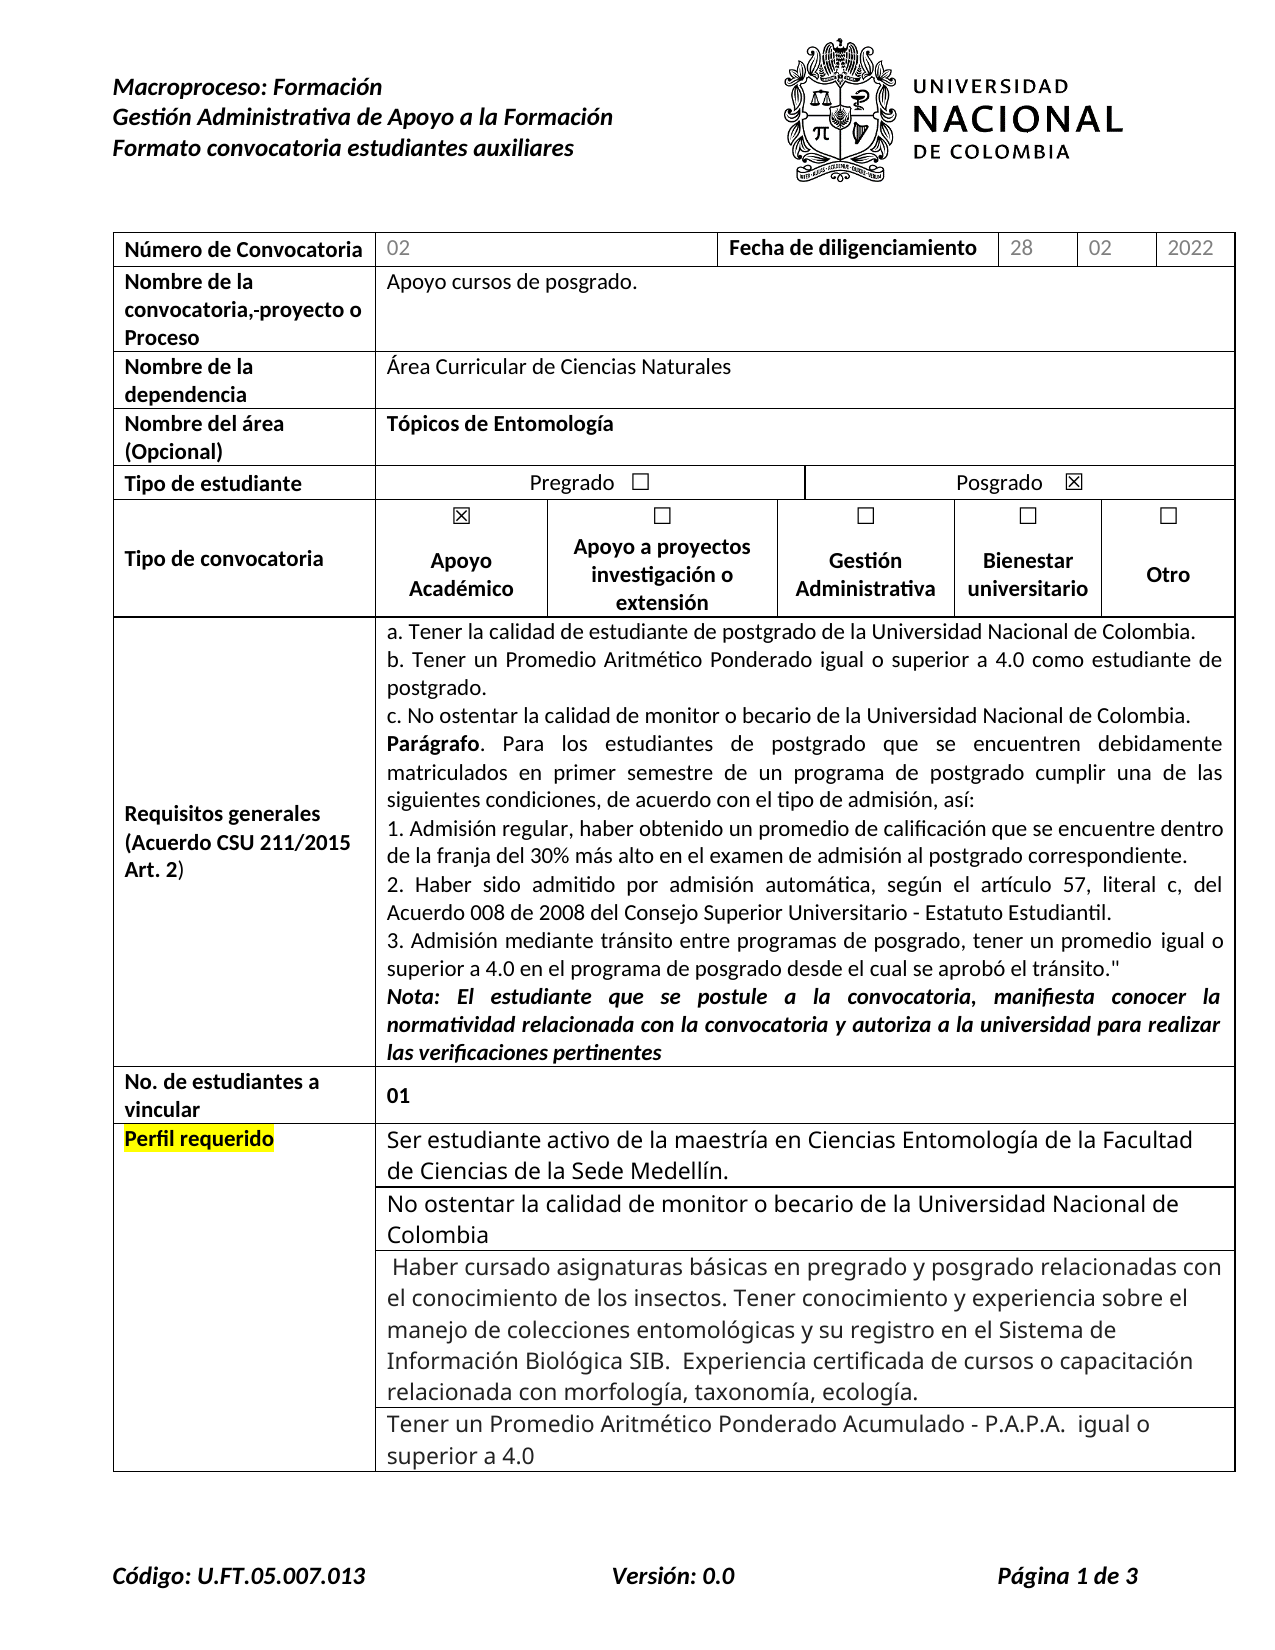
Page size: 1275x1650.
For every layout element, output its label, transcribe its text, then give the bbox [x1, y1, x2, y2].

table_cell Nombre de la convocatoria, proyecto o Proceso [114, 267, 375, 351]
table_header 02 [376, 233, 717, 266]
table_header 28 [999, 233, 1077, 266]
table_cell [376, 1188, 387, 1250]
table_cell Apoyo a proyectos investigación o extensión [548, 531, 777, 616]
table_cell Tipo de estudiante [114, 466, 375, 499]
table_cell Nombre de la dependencia [114, 352, 375, 408]
table_cell Área Curricular de Ciencias Naturales [376, 352, 1234, 408]
table_header 2022 [1157, 233, 1234, 266]
table_header Número de Convocatoria [114, 233, 375, 266]
table_cell Haber cursado asignaturas básicas en pregrado y posgrado relacionadas con el conocimiento de los insectos. Tener conocimiento y experiencia sobre el manejo de colecciones entomológicas y su registro en el Sistema de Información Biológica SIB. Experiencia certificada de cursos o capacitación relacionada con morfología, taxonomía, ecología. [376, 1251, 1234, 1407]
table_header Fecha de diligenciamiento [718, 233, 998, 266]
table_cell Tipo de convocatoria [114, 500, 375, 616]
table_cell No ostentar la calidad de monitor o becario de la Universidad Nacional de Colombia [489, 1188, 1234, 1250]
table_cell Tópicos de Entomología [376, 409, 1234, 465]
table_cell Posgrado [806, 466, 1234, 499]
table_cell Pregrado [376, 466, 804, 499]
table_cell No. de estudiantes a vincular [114, 1067, 375, 1123]
table_cell a. Tener la calidad de estudiante de postgrado de la Universidad Nacional de Colombia. b. Tener un Promedio Aritmético Ponderado igual o superior a 4.0 como estudiante de postgrado. c. No ostentar la calidad de monitor o becario de la Universidad Nacional de Colombia. Parágrafo. Para los estudiantes de postgrado que se encuentren debidamente matriculados en primer semestre de un programa de postgrado cumplir una de las siguientes condiciones, de acuerdo con el tipo de admisión, así: 1. Admisión regular, haber obtenido un promedio de calificación que se encuentre dentro de la franja del 30% más alto en el examen de admisión al postgrado correspondiente. 2. Haber sido admitido por admisión automática, según el artículo 57, literal c, del Acuerdo 008 de 2008 del Consejo Superior Universitario - Estatuto Estudiantil. 3. Admisión mediante tránsito entre programas de posgrado, tener un promedio igual o superior a 4.0 en el programa de posgrado desde el cual se aprobó el tránsito." Nota: El estudiante que se postule a la convocatoria, manifiesta conocer la normatividad relacionada con la convocatoria y autoriza a la universidad para realizar las verificaciones pertinentes [376, 618, 1234, 1066]
table_cell Apoyo cursos de posgrado. [376, 267, 1234, 351]
table_cell Ser estudiante activo de la maestría en Ciencias Entomología de la Facultad de Ciencias de la Sede Medellín. [729, 1124, 1234, 1186]
table_cell Otro [1102, 531, 1234, 616]
table_cell Requisitos generales (Acuerdo CSU 211/2015 Art. 2) [114, 618, 375, 1066]
table_cell Apoyo Académico [376, 531, 547, 616]
table_cell Nombre del área (Opcional) [114, 409, 375, 465]
table_cell Perfil requerido [114, 1124, 375, 1471]
table_cell Bienestar universitario [955, 531, 1101, 616]
picture [748, 2, 1158, 218]
table_header 02 [1078, 233, 1156, 266]
table_cell 01 [376, 1067, 1234, 1123]
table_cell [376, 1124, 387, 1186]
table_cell Gestión Administrativa [778, 531, 954, 616]
table_cell Tener un Promedio Aritmético Ponderado Acumulado - P.A.P.A. igual o superior a 4.0 [376, 1408, 1234, 1471]
